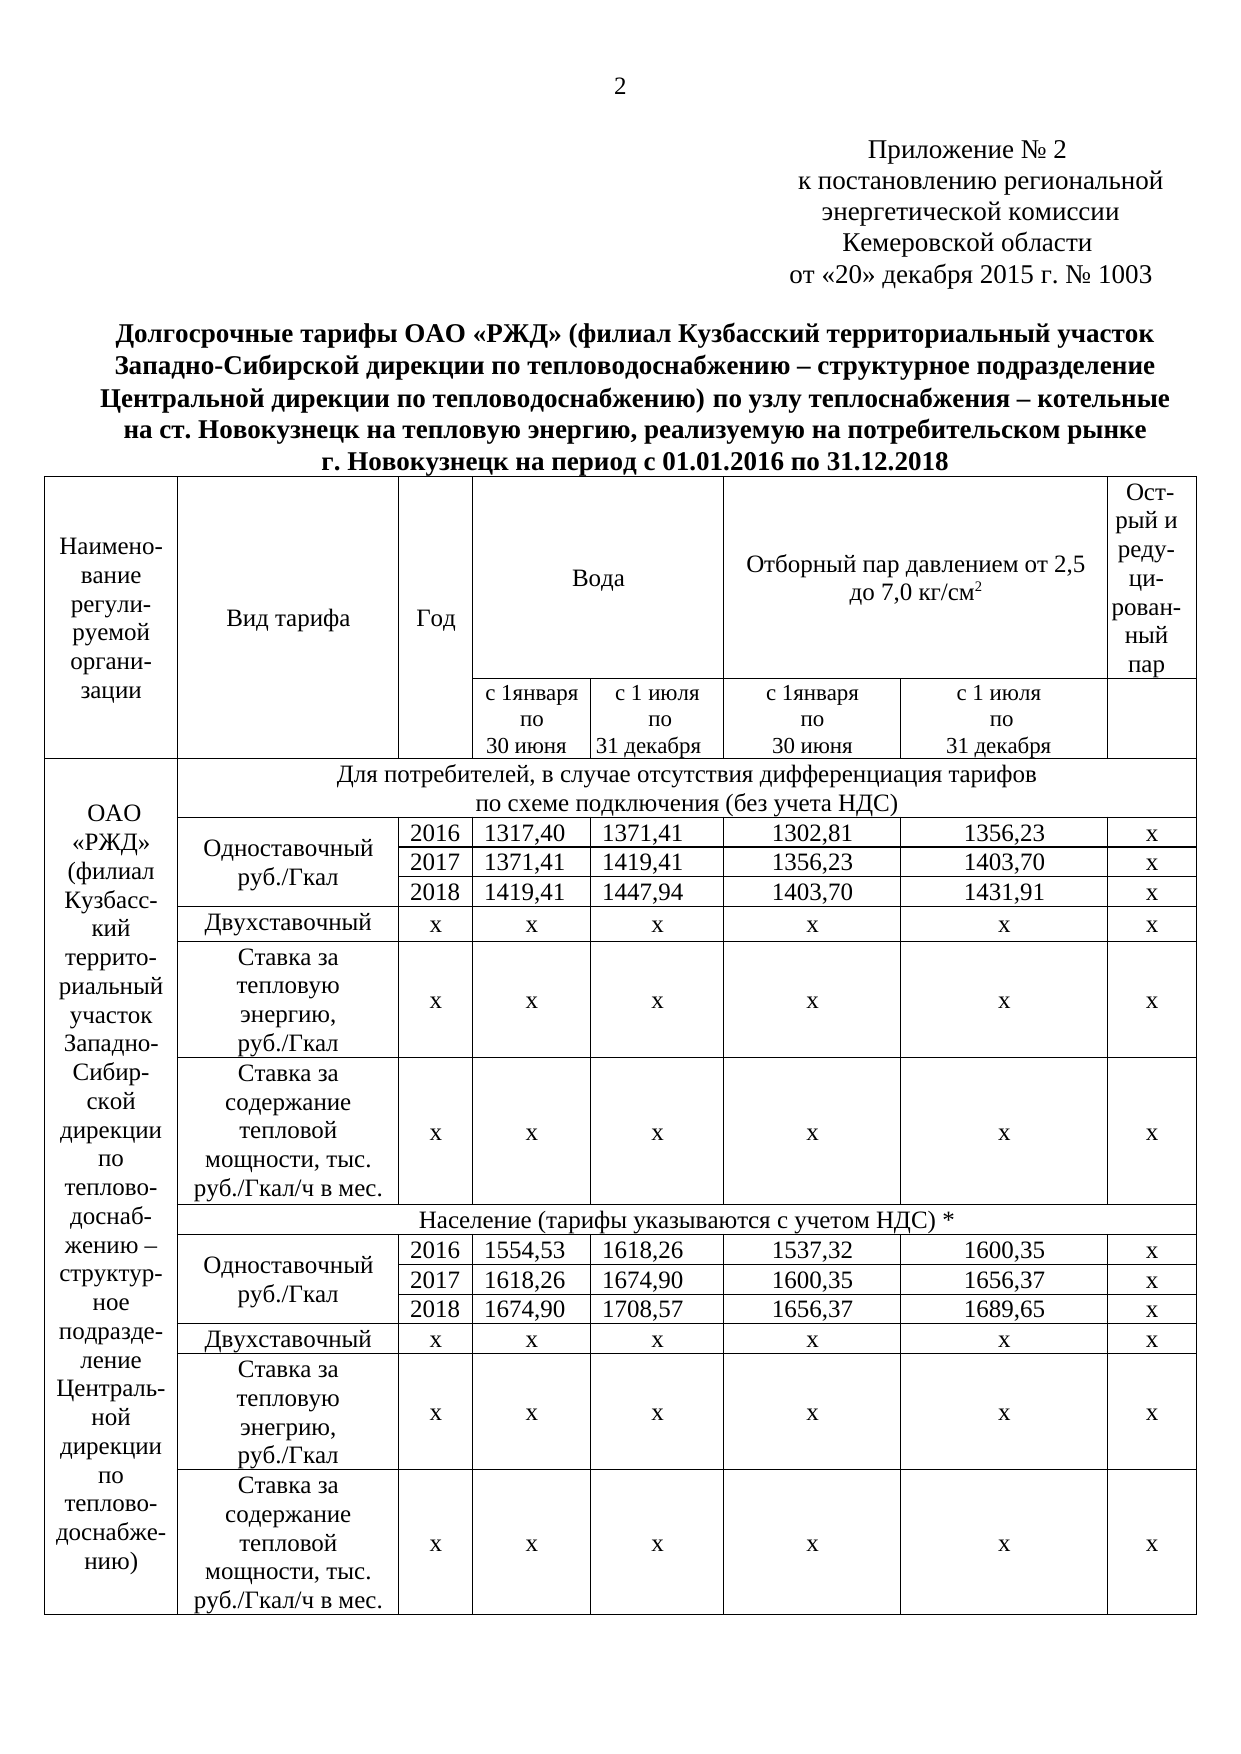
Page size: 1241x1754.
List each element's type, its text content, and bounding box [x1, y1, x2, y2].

table_cell x [473, 1354, 590, 1469]
table_cell 1618,26 [591, 1235, 723, 1264]
table_cell x [724, 1058, 900, 1204]
table_cell Ставка за содержание тепловой мощности, тыс. руб./Гкал/ч в мес. [178, 1058, 398, 1204]
table_cell 1431,91 [901, 877, 1107, 906]
table_cell x [399, 942, 472, 1057]
table_cell x [1108, 1324, 1196, 1353]
text энергетической комиссии [606, 195, 1240, 227]
table_header Год [399, 477, 472, 758]
table_cell с 1января по 30 июня [473, 679, 590, 758]
table_cell x [591, 1470, 723, 1614]
table_header Вода [473, 477, 723, 678]
table_cell x [591, 1354, 723, 1469]
table_cell 1554,53 [473, 1235, 590, 1264]
table_cell Население (тарифы указываются с учетом НДС) * [178, 1205, 1196, 1234]
table_cell x [399, 1470, 472, 1614]
table_cell x [1108, 1058, 1196, 1204]
table_cell 1356,23 [724, 848, 900, 876]
table_cell 2016 [399, 818, 472, 846]
table_cell x [1108, 1265, 1196, 1293]
table_cell 1371,41 [473, 848, 590, 876]
table_cell х [591, 907, 723, 941]
table_cell x [1108, 877, 1196, 906]
table_cell 1600,35 [901, 1235, 1107, 1264]
table_cell x [724, 907, 900, 941]
table_cell 1447,94 [591, 877, 723, 906]
text Долгосрочные тарифы ОАО «РЖД» (филиал Кузбасский территориальный участок Западно-Сибирской дирекции по тепловодоснабжению – структурное подразделение Центральной дирекции по тепловодоснабжению) по узлу теплоснабжения – котельные на ст. Новокузнецк на тепловую энергию, реализуемую на потребительском рынке г. Новокузнецк на период с 01.01.2016 по 31.12.2018 [89, 318, 1181, 476]
table_cell с 1 июля по 31 декабря [591, 679, 723, 758]
table_cell 1403,70 [901, 848, 1107, 876]
table_cell 2018 [399, 1295, 472, 1323]
table_cell с 1января по 30 июня [724, 679, 900, 758]
table_cell Двухставочный [178, 1324, 398, 1353]
table_cell 1419,41 [591, 848, 723, 876]
table_cell Ставка за тепловую энергию, руб./Гкал [178, 942, 398, 1057]
table_cell x [473, 1470, 590, 1614]
table_cell x [1108, 1470, 1196, 1614]
table_cell 1371,41 [591, 818, 723, 846]
table_cell Двухставочный [178, 907, 398, 941]
table_cell x [1108, 942, 1196, 1057]
table_cell x [901, 1354, 1107, 1469]
table_cell x [473, 1324, 590, 1353]
table_header Отборный пар давлением от 2,5 до 7,0 кг/см2 [724, 477, 1107, 678]
table_header Вид тарифа [178, 477, 398, 758]
table_cell ОАО «РЖД» (филиал Кузбасс-кий террито-риальный участок Западно-Сибир-ской дирекции по теплово-доснаб-жению – структур-ное подразде-ление Централь-ной дирекции по теплово-доснабже-нию) [45, 759, 177, 1614]
table_cell х [901, 1324, 1107, 1353]
table_cell x [724, 942, 900, 1057]
table_cell Ставка за содержание тепловой мощности, тыс. руб./Гкал/ч в мес. [178, 1470, 398, 1614]
table_cell [1108, 679, 1196, 758]
table_header Наимено-вание регули-руемой органи-зации [45, 477, 177, 758]
table_cell 1674,90 [591, 1265, 723, 1293]
table_cell x [901, 1058, 1107, 1204]
table_cell x [473, 1058, 590, 1204]
table_cell x [591, 1058, 723, 1204]
table_cell 1403,70 [724, 877, 900, 906]
table_cell x [473, 942, 590, 1057]
table_cell x [399, 1324, 472, 1353]
text Кемеровской области от «20» декабря 2015 г. № 1003 [606, 227, 1240, 289]
table_cell x [399, 907, 472, 941]
table_cell 1302,81 [724, 818, 900, 846]
table_cell x [724, 1354, 900, 1469]
table_cell 2017 [399, 1265, 472, 1293]
table_cell 1689,65 [901, 1295, 1107, 1323]
table_cell x [1108, 907, 1196, 941]
table_cell 2016 [399, 1235, 472, 1264]
table_cell x [399, 1354, 472, 1469]
text Приложение № 2 к постановлению региональной [606, 133, 1240, 195]
table_cell Одноставочный руб./Гкал [178, 818, 398, 906]
table_header Ост- рый и реду-ци-рован-ный пар [1108, 477, 1196, 678]
table_cell x [399, 1058, 472, 1204]
table_cell 1356,23 [901, 818, 1107, 846]
table_cell x [1108, 1354, 1196, 1469]
table_cell 1618,26 [473, 1265, 590, 1293]
table_cell x [591, 1324, 723, 1353]
table_cell x [1108, 848, 1196, 876]
table_cell 1656,37 [901, 1265, 1107, 1293]
table_cell x [901, 907, 1107, 941]
table_cell Одноставочный руб./Гкал [178, 1235, 398, 1323]
table_cell 1537,32 [724, 1235, 900, 1264]
table_cell x [1108, 1235, 1196, 1264]
table_cell 1600,35 [724, 1265, 900, 1293]
table_cell 1317,40 [473, 818, 590, 846]
table_cell х [591, 942, 723, 1057]
table_cell 2017 [399, 848, 472, 876]
table_cell Ставка за тепловую энегрию, руб./Гкал [178, 1354, 398, 1469]
table_cell x [901, 942, 1107, 1057]
table_cell 1656,37 [724, 1295, 900, 1323]
table_cell 1674,90 [473, 1295, 590, 1323]
table_cell с 1 июля по 31 декабря [901, 679, 1107, 758]
table_cell 1419,41 [473, 877, 590, 906]
table_cell x [473, 907, 590, 941]
table_cell 1708,57 [591, 1295, 723, 1323]
table_cell x [724, 1470, 900, 1614]
table_cell x [1108, 1295, 1196, 1323]
table_cell Для потребителей, в случае отсутствия дифференциация тарифов по схеме подключения (без учета НДС) [178, 759, 1196, 817]
table_cell x [901, 1470, 1107, 1614]
table_cell 2018 [399, 877, 472, 906]
table_cell x [1108, 818, 1196, 846]
table_cell x [724, 1324, 900, 1353]
